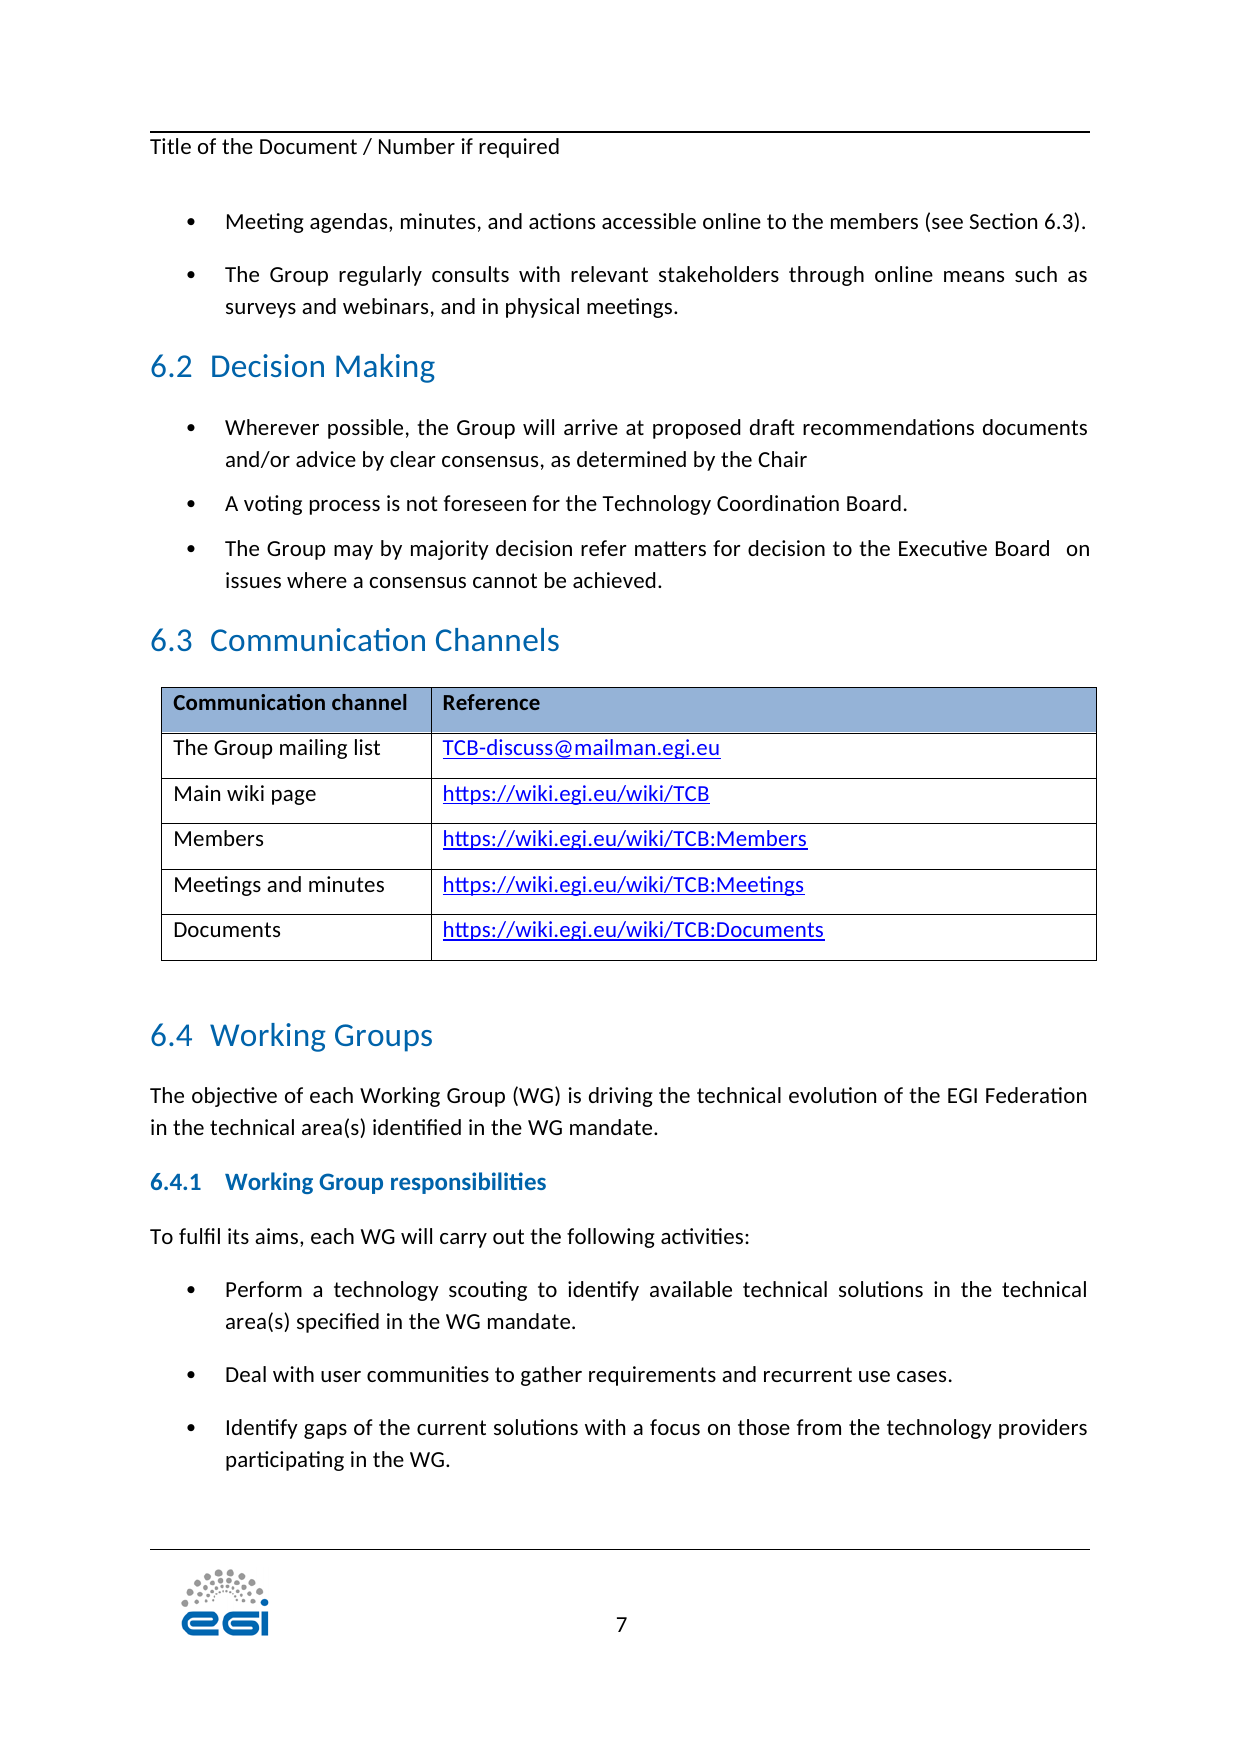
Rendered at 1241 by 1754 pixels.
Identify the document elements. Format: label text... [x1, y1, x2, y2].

table_cell Documents [162, 915, 431, 959]
text To fulfil its aims, each WG will carry out the following activities: [150, 1222, 1090, 1250]
list Deal with user communities to gather requirements and recurrent use cases. [187, 1360, 1090, 1388]
list Identify gaps of the current solutions with a focus on those from the technology providers participating in the WG. [187, 1413, 1090, 1474]
text The objective of each Working Group (WG) is driving the technical evolution of the EGI Federation in the technical area(s) identified in the WG mandate. [150, 1081, 1090, 1141]
list Perform a technology scouting to identify available technical solutions in the technical area(s) specified in the WG mandate. [187, 1275, 1090, 1335]
table_header Communication channel [162, 688, 431, 732]
list The Group may by majority decision refer matters for decision to the Executive Board on issues where a consensus cannot be achieved. [187, 534, 1090, 594]
table_cell The Group mailing list [162, 734, 431, 778]
table_cell https://wiki.egi.eu/wiki/TCB:Documents [432, 915, 1096, 959]
table_cell Main wiki page [162, 779, 431, 823]
subtitle Working Groups [150, 1013, 1090, 1054]
picture [161, 1567, 287, 1638]
subtitle Working Group responsibilities [150, 1166, 1090, 1197]
subtitle Decision Making [150, 345, 1090, 386]
table_cell Members [162, 824, 431, 869]
list The Group regularly consults with relevant stakeholders through online means such as surveys and webinars, and in physical meetings. [187, 260, 1090, 320]
table_cell https://wiki.egi.eu/wiki/TCB [432, 779, 1096, 823]
table_cell https://wiki.egi.eu/wiki/TCB:Meetings [432, 870, 1096, 914]
list A voting process is not foreseen for the Technology Coordination Board. [187, 489, 1090, 517]
table_cell TCB-discuss@mailman.egi.eu [432, 734, 1096, 778]
table_cell Meetings and minutes [162, 870, 431, 914]
subtitle Communication Channels [150, 619, 1090, 660]
table_cell https://wiki.egi.eu/wiki/TCB:Members [432, 824, 1096, 869]
list Meeting agendas, minutes, and actions accessible online to the members (see Section 6.3). [187, 207, 1090, 235]
list Wherever possible, the Group will arrive at proposed draft recommendations documents and/or advice by clear consensus, as determined by the Chair [187, 413, 1090, 473]
table_header Reference [432, 688, 1096, 732]
